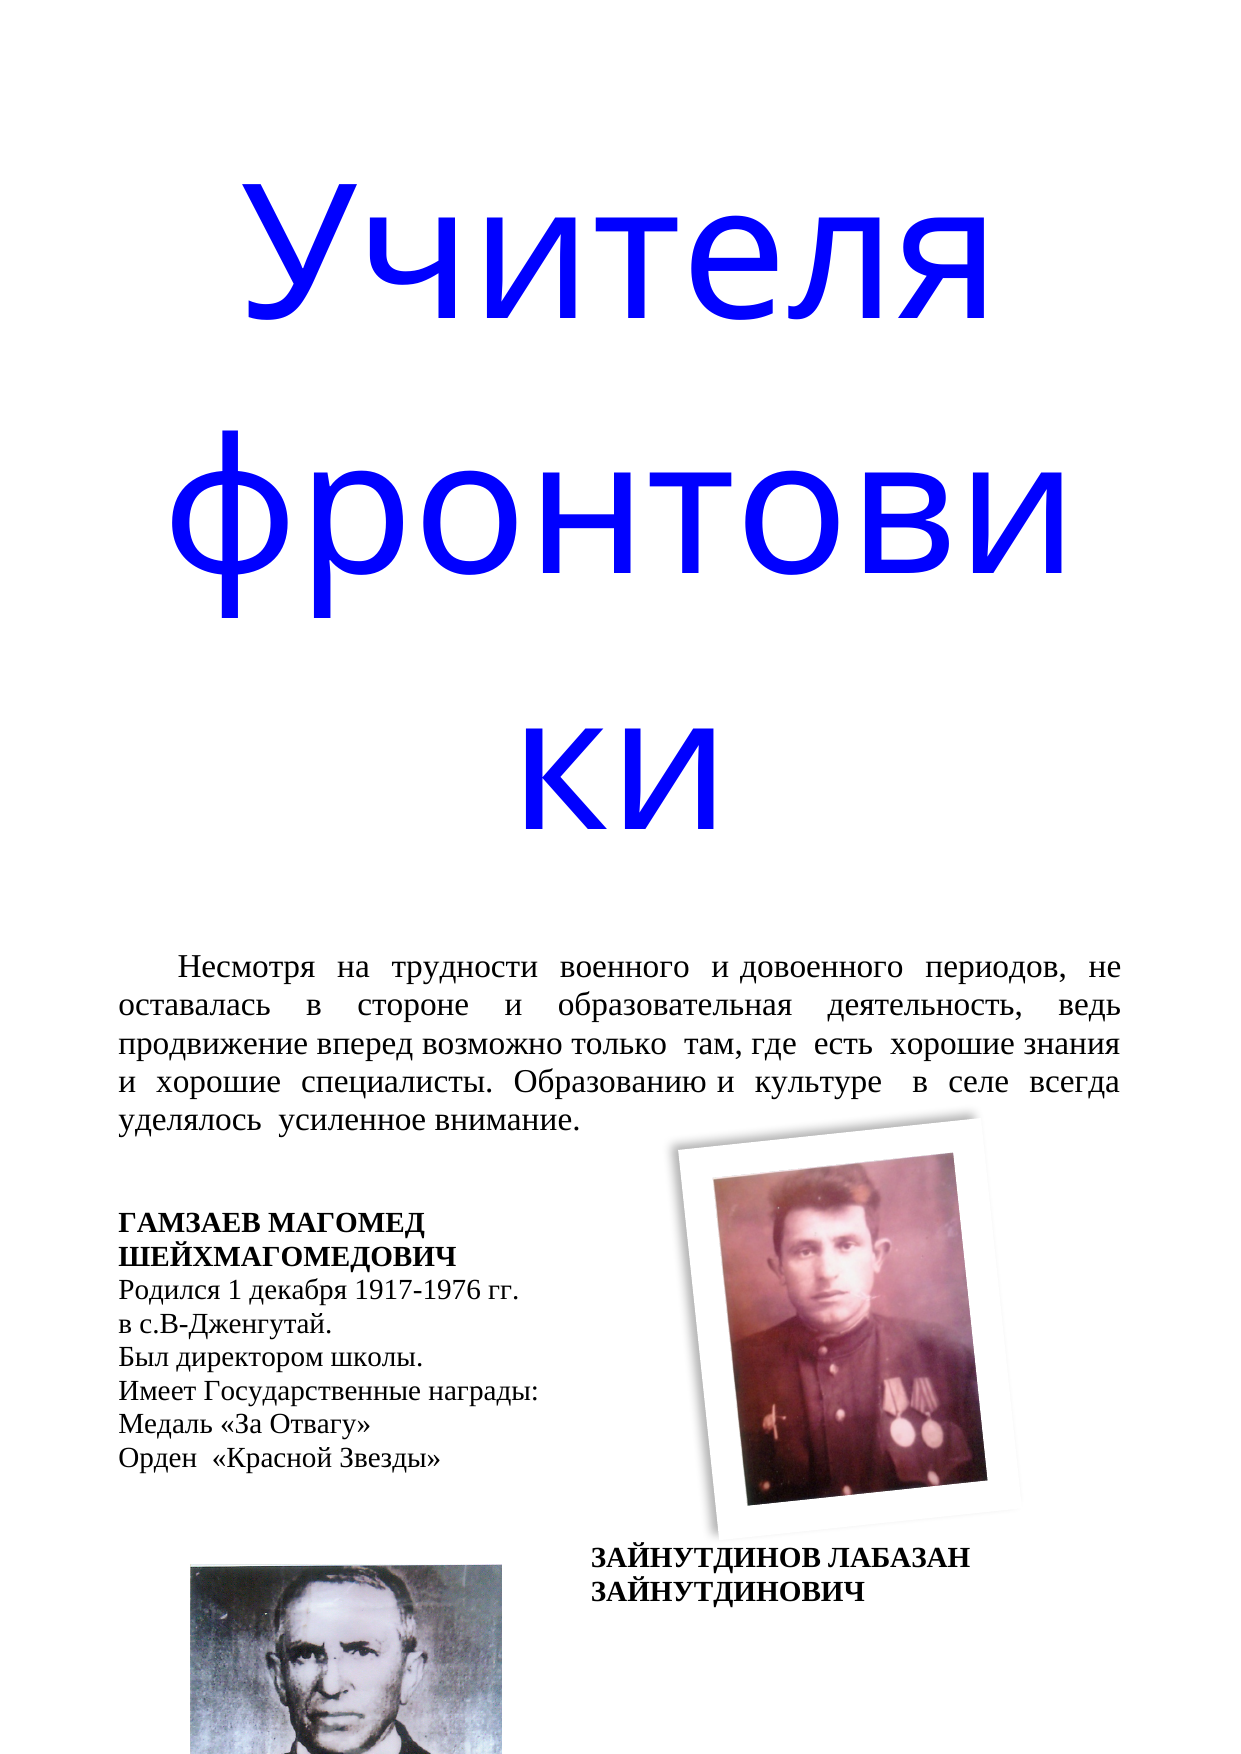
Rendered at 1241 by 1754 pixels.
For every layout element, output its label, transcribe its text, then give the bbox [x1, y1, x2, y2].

text Родился 1 декабря 1917-1976 гг. [118, 1272, 664, 1306]
text Был директором школы. [118, 1339, 664, 1373]
text Имеет Государственные награды: [118, 1373, 664, 1406]
text Орден «Красной Звезды» [118, 1440, 664, 1473]
text Медаль «За Отвагу» [118, 1406, 664, 1440]
text в с.В-Дженгутай. [118, 1306, 664, 1339]
text Несмотря на трудности военного и довоенного периодов, не оставалась в стороне и образовательная деятельность, ведь продвижение вперед возможно только там, где есть хорошие знания и хорошие специалисты. Образованию и культуре в селе всегда уделялось усиленное внимание. [118, 946, 1122, 1138]
text ГАМЗАЕВ МАГОМЕД ШЕЙХМАГОМЕДОВИЧ [118, 1205, 664, 1272]
picture [713, 1153, 987, 1505]
text ЗАЙНУТДИНОВ ЛАБАЗАН ЗАЙНУТДИНОВИЧ [591, 1541, 1122, 1608]
text Учителя фронтовики [118, 118, 1122, 884]
picture [190, 1564, 502, 1754]
